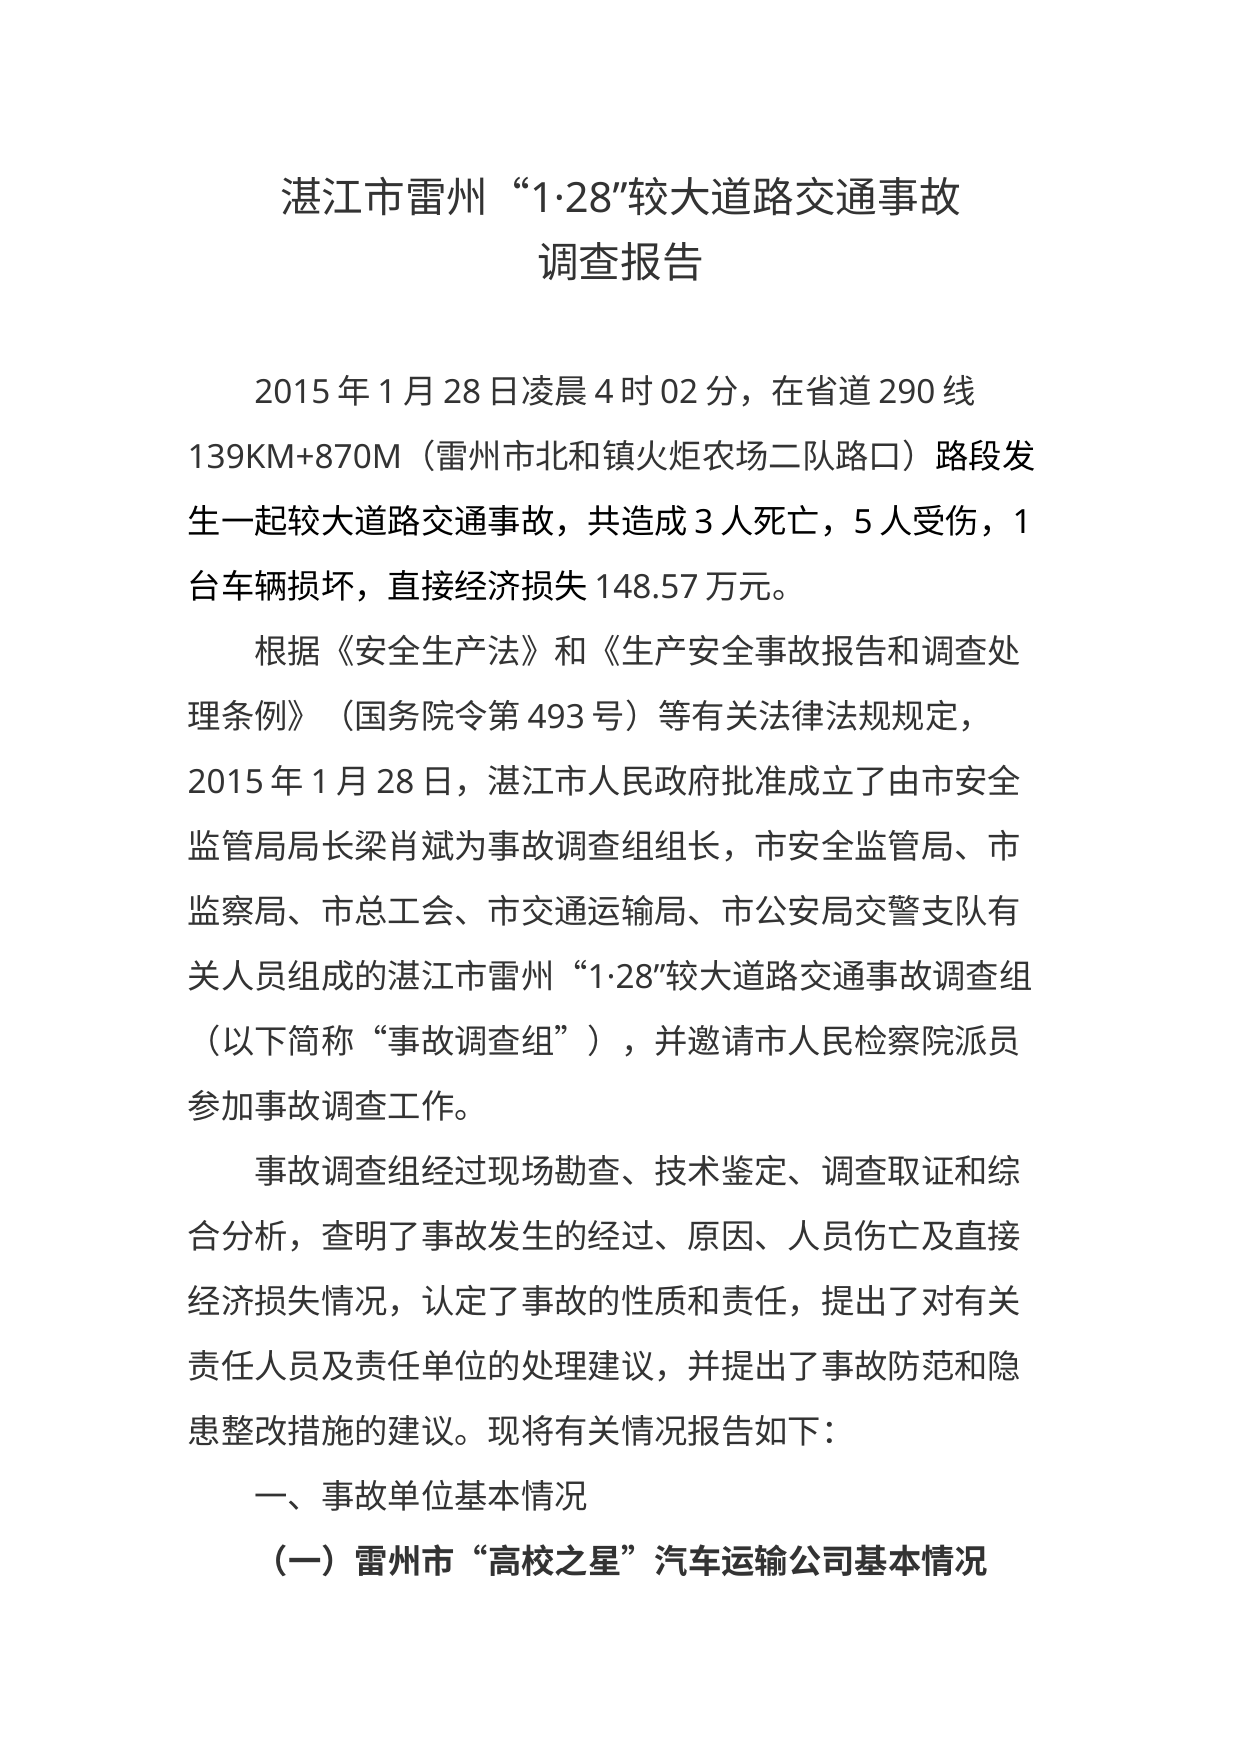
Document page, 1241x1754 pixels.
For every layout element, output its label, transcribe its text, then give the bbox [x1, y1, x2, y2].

text 2015年1月28日凌晨4时02分，在省道290线139KM+870M（雷州市北和镇火炬农场二队路口）路段发生一起较大道路交通事故，共造成3人死亡，5人受伤，1台车辆损坏，直接经济损失148.57万元。 [187, 357, 1053, 617]
text 湛江市雷州“1·28”较大道路交通事故 [187, 162, 1053, 227]
text 根据《安全生产法》和《生产安全事故报告和调查处理条例》（国务院令第493号）等有关法律法规规定，2015年1月28日，湛江市人民政府批准成立了由市安全监管局局长梁肖斌为事故调查组组长，市安全监管局、市监察局、市总工会、市交通运输局、市公安局交警支队有关人员组成的湛江市雷州“1·28”较大道路交通事故调查组（以下简称“事故调查组”），并邀请市人民检察院派员参加事故调查工作。 [187, 617, 1053, 1137]
text 事故调查组经过现场勘查、技术鉴定、调查取证和综合分析，查明了事故发生的经过、原因、人员伤亡及直接经济损失情况，认定了事故的性质和责任，提出了对有关责任人员及责任单位的处理建议，并提出了事故防范和隐患整改措施的建议。现将有关情况报告如下： [187, 1137, 1053, 1462]
text （一）雷州市“高校之星”汽车运输公司基本情况 [187, 1527, 1053, 1592]
text 一、事故单位基本情况 [187, 1462, 1053, 1527]
text 调查报告 [187, 227, 1053, 292]
